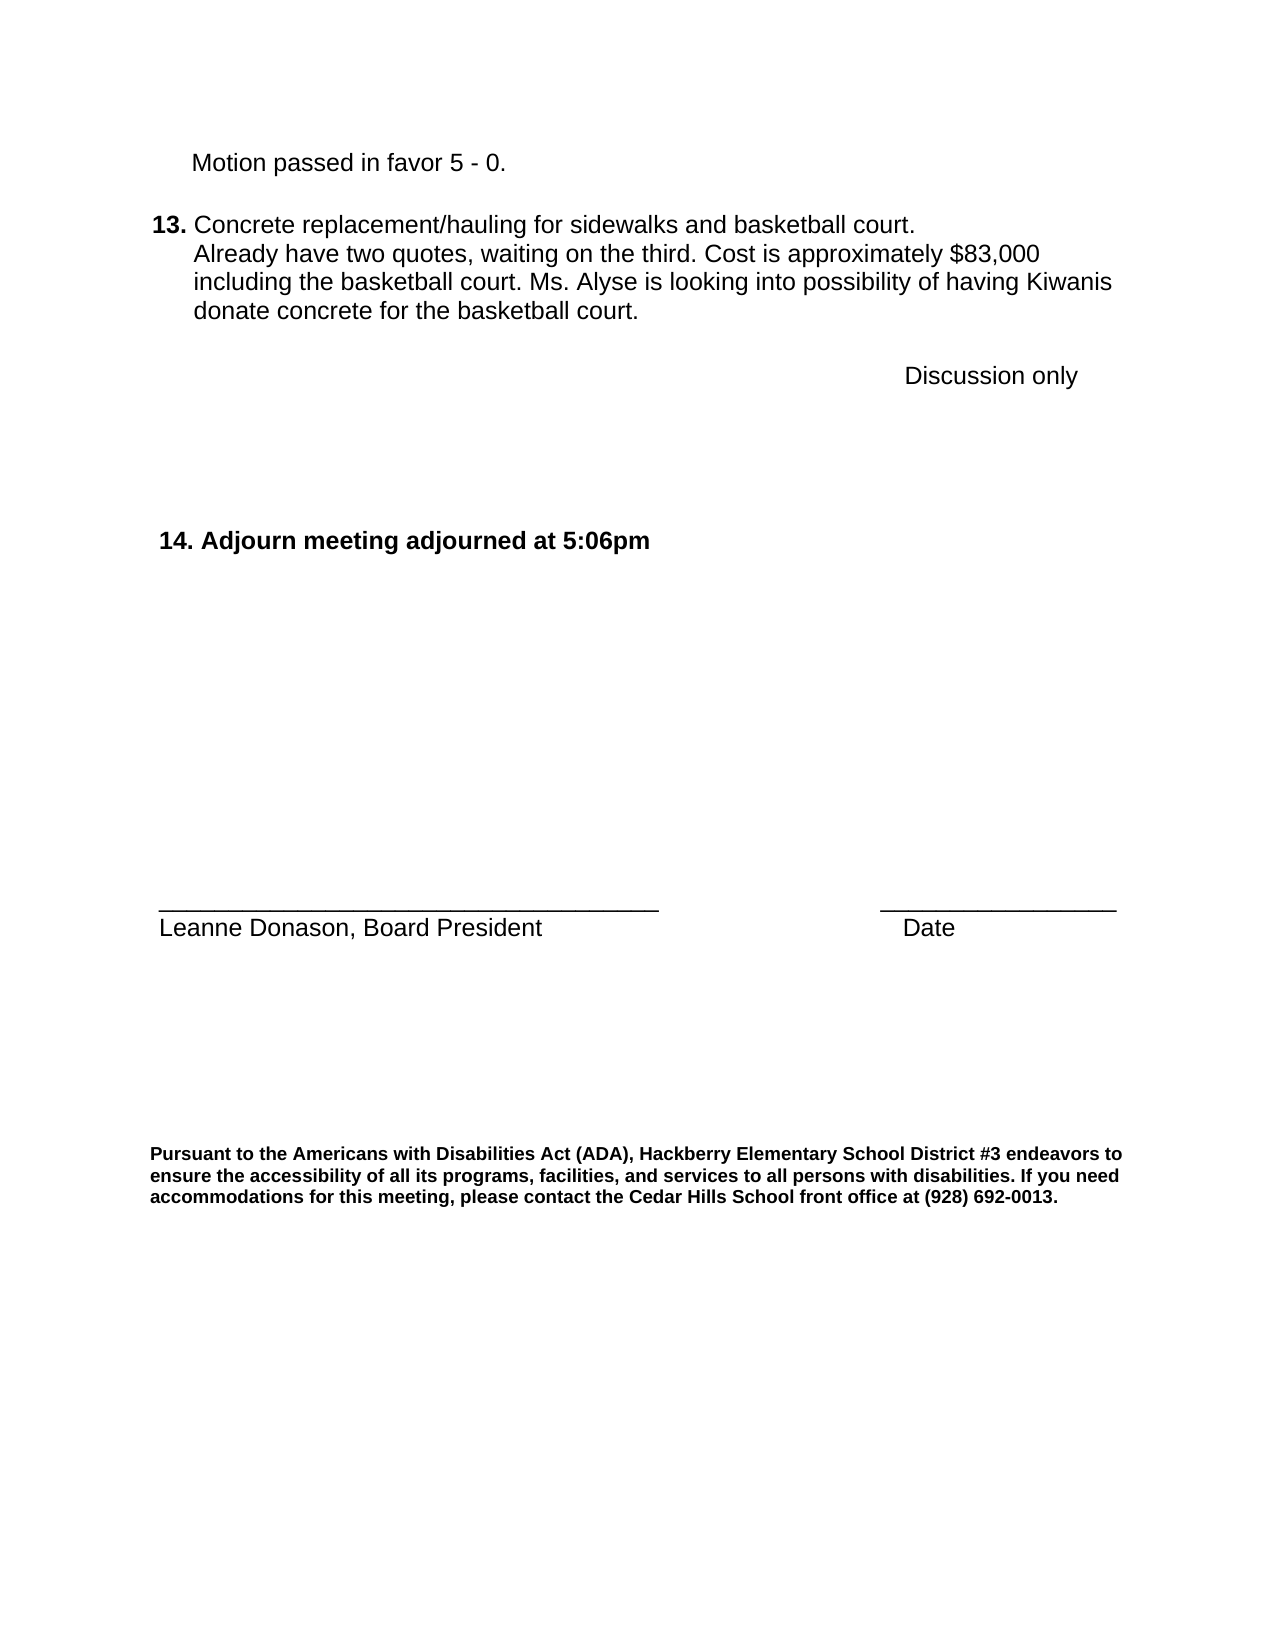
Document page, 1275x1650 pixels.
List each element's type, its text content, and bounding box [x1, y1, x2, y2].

text Already have two quotes, waiting on the third. Cost is approximately $83,000 [152, 238, 1127, 267]
text Motion passed in favor 5 - 0. [150, 148, 1102, 177]
text donate concrete for the basketball court. [152, 296, 1127, 325]
text Discussion only [150, 361, 1078, 390]
text Pursuant to the Americans with Disabilities Act (ADA), Hackberry Elementary School District #3 endeavors to ensure the accessibility of all its programs, facilities, and services to all persons with disabilities. If you need accommodations for this meeting, please contact the Cedar Hills School front office at (928) 692-0013. [150, 1143, 1127, 1208]
text 13. Concrete replacement/hauling for sidewalks and basketball court. [152, 210, 1127, 238]
text 14. Adjourn meeting adjourned at 5:06pm [159, 526, 1127, 555]
text Leanne Donason, Board President Date [159, 913, 1127, 942]
text ____________________________________ _________________ [159, 884, 1127, 913]
text including the basketball court. Ms. Alyse is looking into possibility of having Kiwanis [152, 267, 1127, 296]
